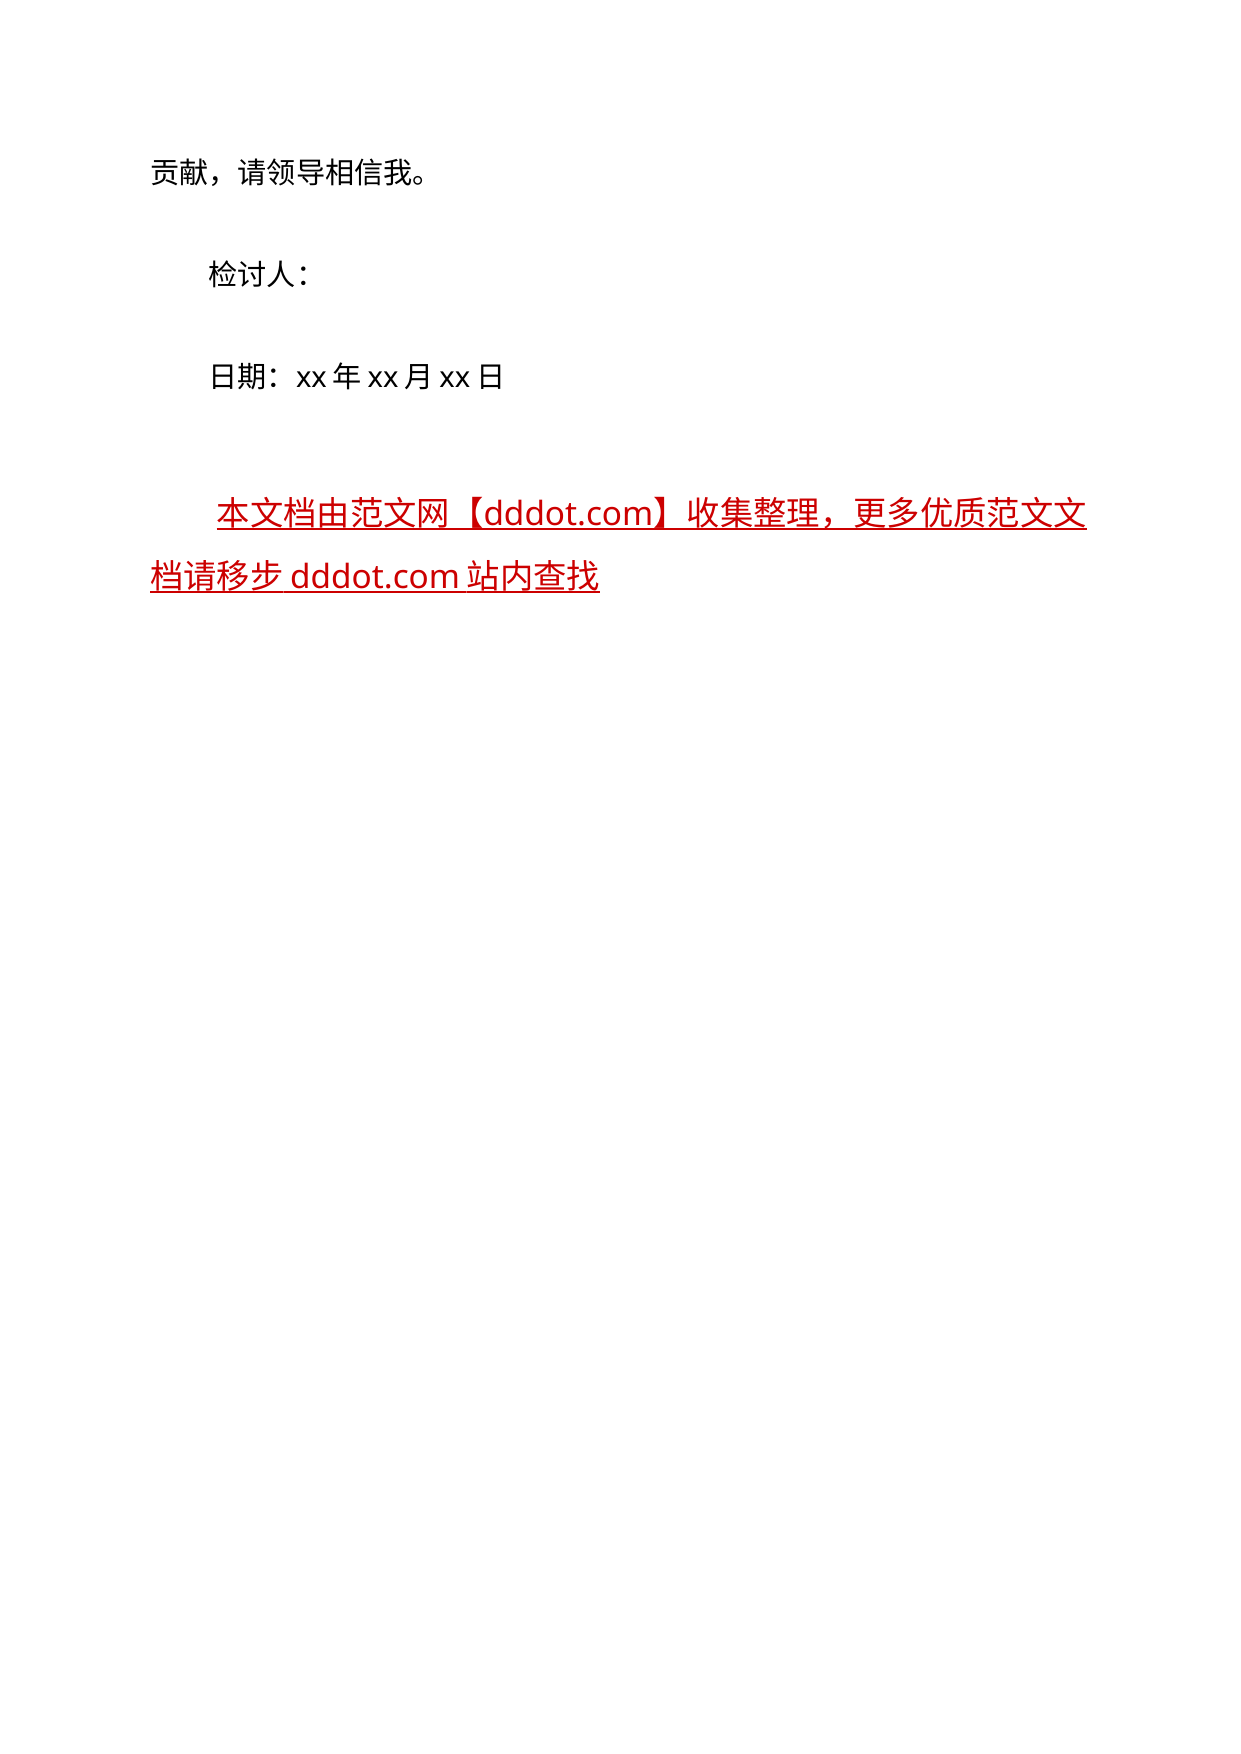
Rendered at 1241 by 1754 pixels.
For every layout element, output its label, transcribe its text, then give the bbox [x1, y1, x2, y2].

text 日期：xx年xx月xx日 [150, 353, 1090, 396]
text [150, 150, 1090, 192]
text 检讨人： [150, 252, 1090, 294]
text 本文档由范文网【dddot.com】收集整理，更多优质范文文档请移步dddot.com站内查找 [150, 487, 1090, 598]
